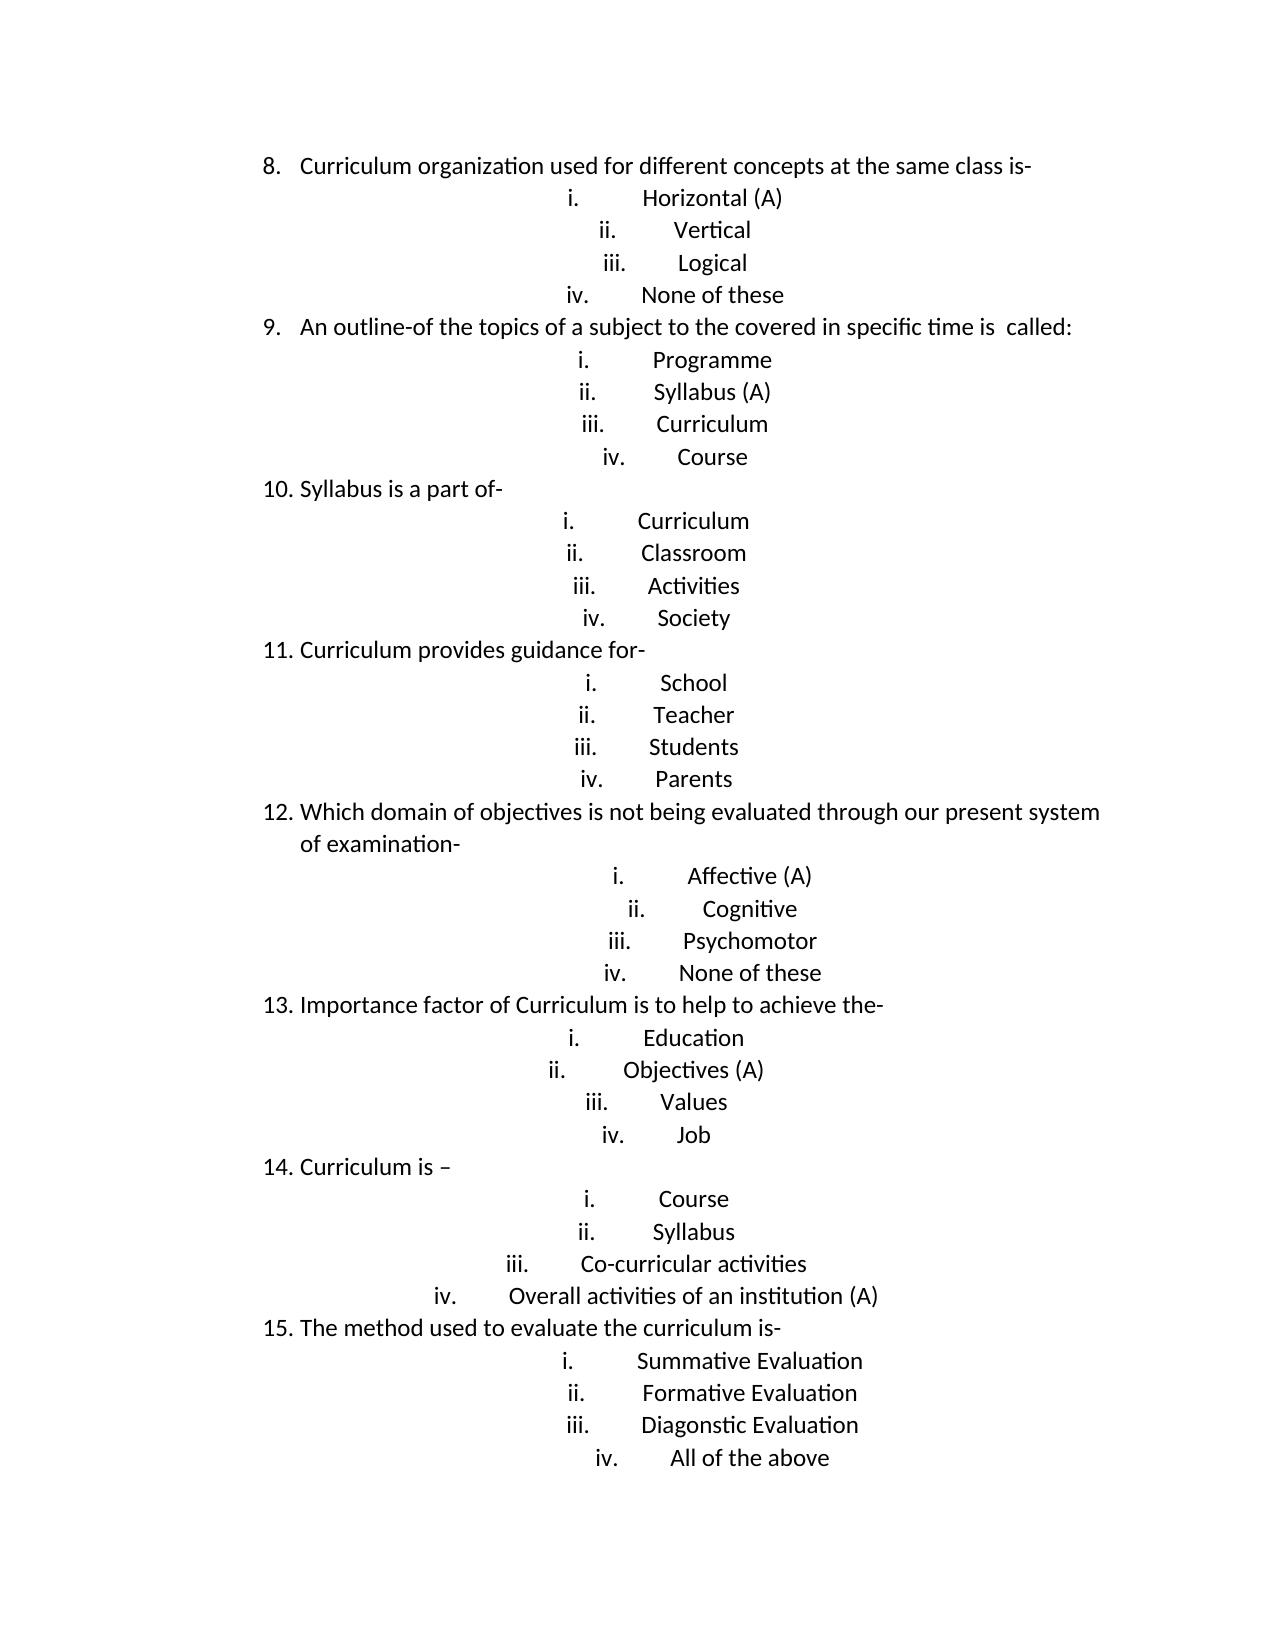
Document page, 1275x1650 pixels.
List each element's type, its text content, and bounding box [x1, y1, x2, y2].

list Co-curricular activities [187, 1248, 1125, 1278]
list Psychomotor [300, 925, 1125, 956]
list Parents [187, 763, 1125, 794]
list Syllabus (A) [225, 376, 1125, 407]
list Activities [187, 570, 1125, 600]
list The method used to evaluate the curriculum is- [262, 1312, 1125, 1343]
list Formative Evaluation [300, 1377, 1125, 1408]
list Objectives (A) [187, 1054, 1125, 1085]
list Curriculum provides guidance for- [262, 634, 1125, 665]
list Students [187, 731, 1125, 762]
list Syllabus is a part of- [262, 473, 1125, 503]
list Classroom [187, 537, 1125, 568]
list Curriculum organization used for different concepts at the same class is- [262, 150, 1125, 181]
list Syllabus [187, 1216, 1125, 1246]
list Education [187, 1022, 1125, 1052]
list Programme [225, 344, 1125, 374]
list Importance factor of Curriculum is to help to achieve the- [262, 989, 1125, 1020]
list Vertical [225, 214, 1125, 245]
list Job [187, 1119, 1125, 1149]
list Affective (A) [300, 860, 1125, 891]
list None of these [300, 957, 1125, 988]
list Teacher [187, 699, 1125, 729]
list Course [187, 1183, 1125, 1214]
list School [187, 667, 1125, 697]
list Summative Evaluation [300, 1345, 1125, 1375]
list All of the above [300, 1442, 1125, 1472]
list Overall activities of an institution (A) [187, 1280, 1125, 1311]
list Course [225, 441, 1125, 471]
list An outline-of the topics of a subject to the covered in specific time is called: [262, 311, 1125, 342]
list Curriculum [187, 505, 1125, 536]
list Society [187, 602, 1125, 633]
list Cognitive [300, 893, 1125, 923]
list None of these [225, 279, 1125, 310]
list Curriculum [225, 408, 1125, 439]
list Which domain of objectives is not being evaluated through our present system of examination- [262, 796, 1125, 859]
list Values [187, 1086, 1125, 1117]
list Horizontal (A) [225, 182, 1125, 213]
list Curriculum is – [262, 1151, 1125, 1182]
list Logical [225, 247, 1125, 277]
list Diagonstic Evaluation [300, 1409, 1125, 1440]
